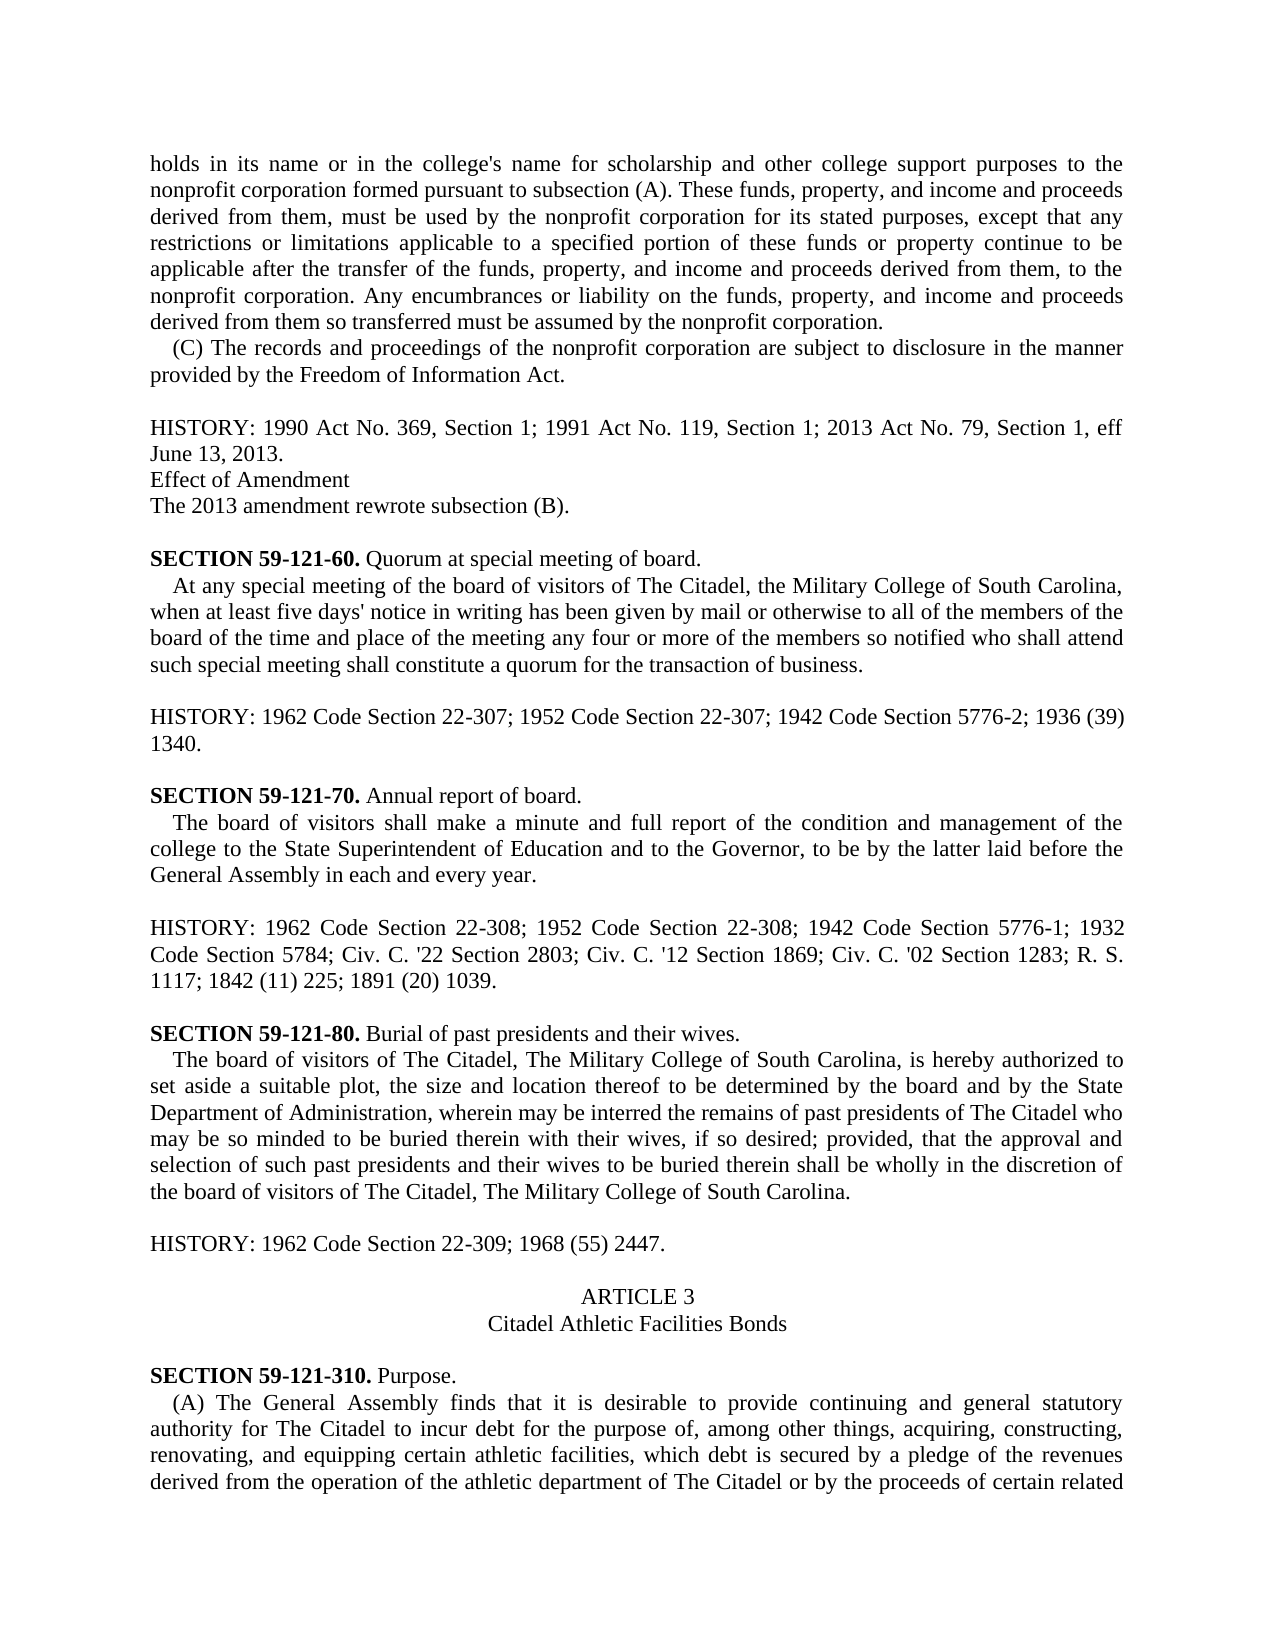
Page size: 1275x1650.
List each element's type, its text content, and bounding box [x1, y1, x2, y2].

text The board of visitors shall make a minute and full report of the condition and management of the college to the State Superintendent of Education and to the Governor, to be by the latter laid before the General Assembly in each and every year. [150, 809, 1125, 888]
text Citadel Athletic Facilities Bonds [150, 1309, 1125, 1336]
text HISTORY: 1990 Act No. 369, Section 1; 1991 Act No. 119, Section 1; 2013 Act No. 79, Section 1, eff June 13, 2013. [150, 413, 1125, 466]
text HISTORY: 1962 Code Section 22-307; 1952 Code Section 22-307; 1942 Code Section 5776-2; 1936 (39) 1340. [150, 703, 1125, 756]
text The board of visitors of The Citadel, The Military College of South Carolina, is hereby authorized to set aside a suitable plot, the size and location thereof to be determined by the board and by the State Department of Administration, wherein may be interred the remains of past presidents of The Citadel who may be so minded to be buried therein with their wives, if so desired; provided, that the approval and selection of such past presidents and their wives to be buried therein shall be wholly in the discretion of the board of visitors of The Citadel, The Military College of South Carolina. [150, 1046, 1125, 1204]
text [150, 1389, 1125, 1494]
text SECTION 59-121-80. Burial of past presidents and their wives. [150, 1020, 1125, 1046]
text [150, 150, 1125, 334]
text ARTICLE 3 [150, 1283, 1125, 1309]
text SECTION 59-121-60. Quorum at special meeting of board. [150, 545, 1125, 572]
text SECTION 59-121-70. Annual report of board. [150, 782, 1125, 809]
text Effect of Amendment [150, 466, 1125, 493]
text HISTORY: 1962 Code Section 22-309; 1968 (55) 2447. [150, 1231, 1125, 1257]
text SECTION 59-121-310. Purpose. [150, 1362, 1125, 1389]
text (C) The records and proceedings of the nonprofit corporation are subject to disclosure in the manner provided by the Freedom of Information Act. [150, 334, 1125, 387]
text The 2013 amendment rewrote subsection (B). [150, 493, 1125, 519]
text HISTORY: 1962 Code Section 22-308; 1952 Code Section 22-308; 1942 Code Section 5776-1; 1932 Code Section 5784; Civ. C. '22 Section 2803; Civ. C. '12 Section 1869; Civ. C. '02 Section 1283; R. S. 1117; 1842 (11) 225; 1891 (20) 1039. [150, 914, 1125, 993]
text At any special meeting of the board of visitors of The Citadel, the Military College of South Carolina, when at least five days' notice in writing has been given by mail or otherwise to all of the members of the board of the time and place of the meeting any four or more of the members so notified who shall attend such special meeting shall constitute a quorum for the transaction of business. [150, 572, 1125, 677]
